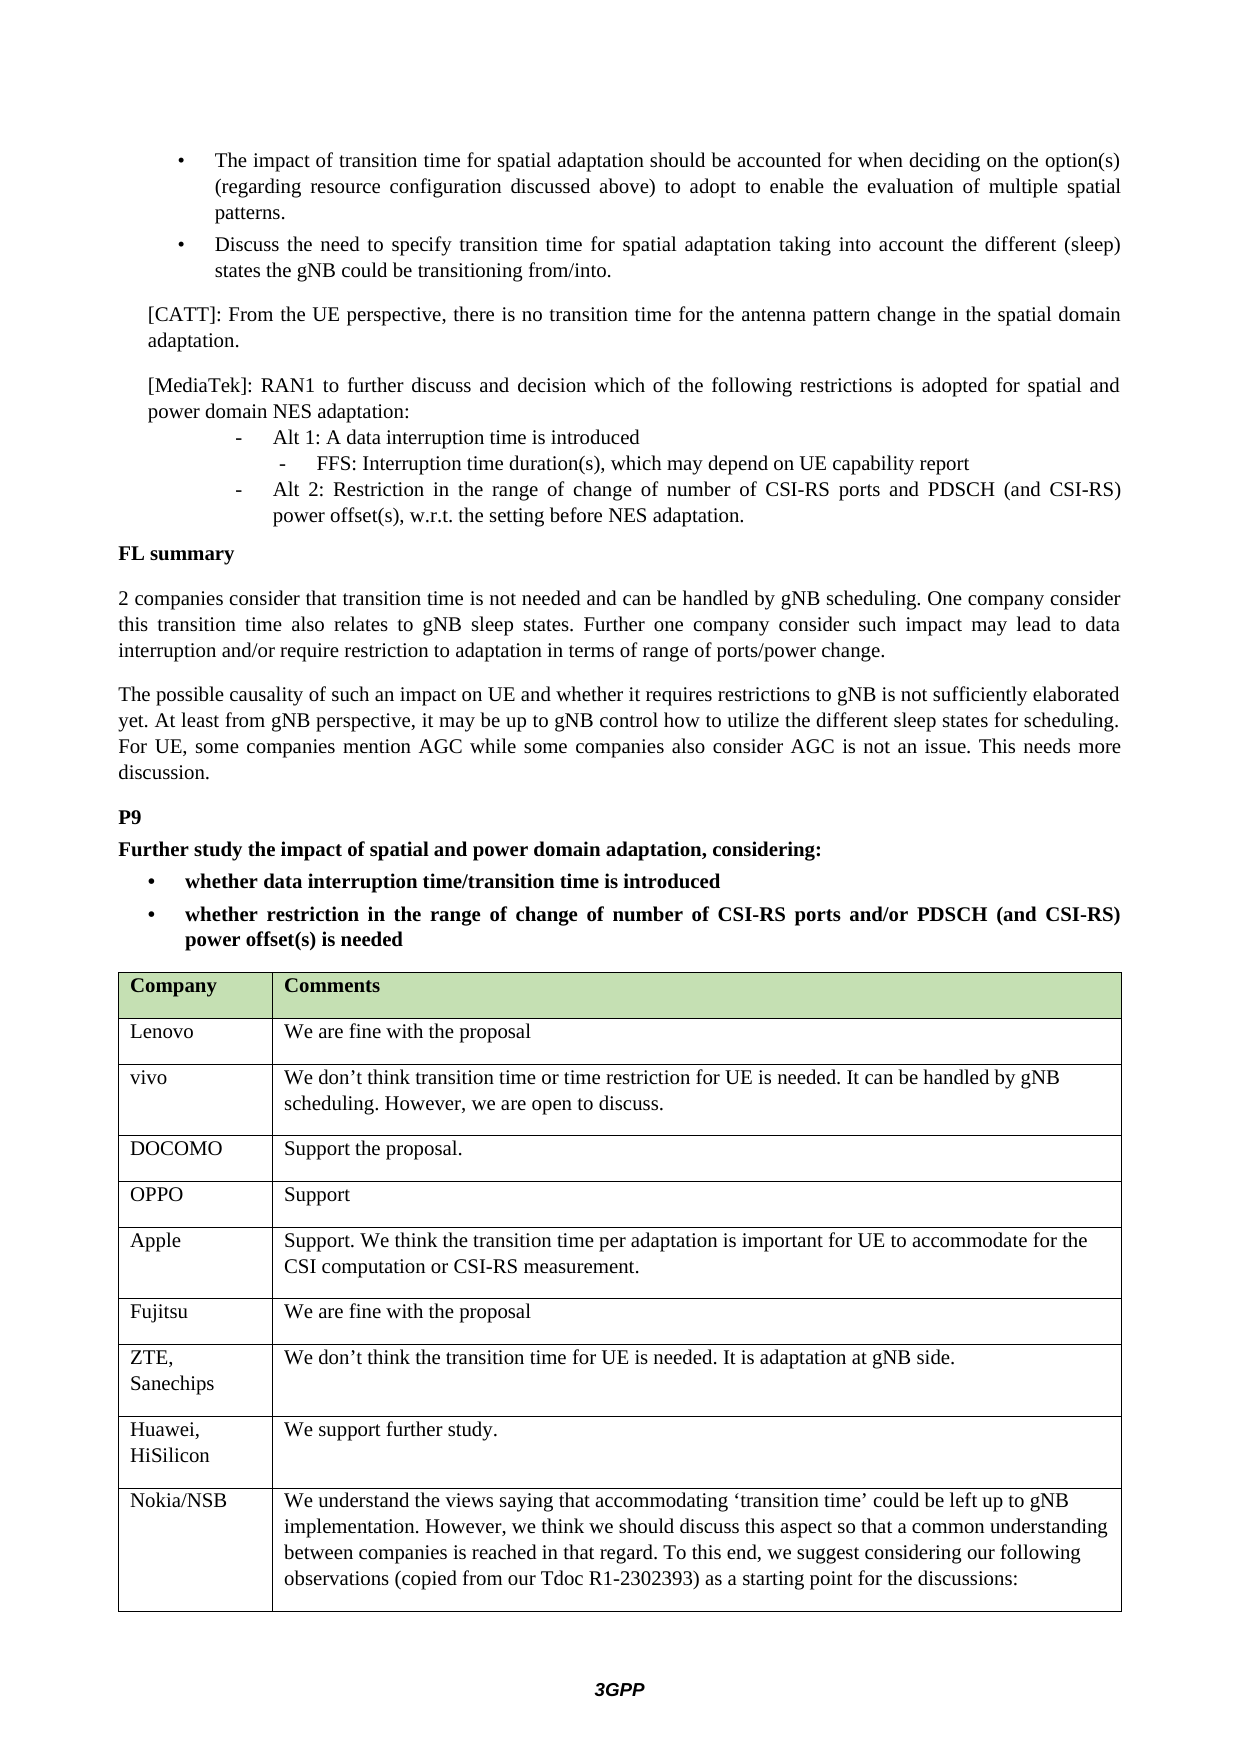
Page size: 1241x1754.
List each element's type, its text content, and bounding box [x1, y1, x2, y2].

text 2 companies consider that transition time is not needed and can be handled by gNB scheduling. One company consider this transition time also relates to gNB sleep states. Further one company consider such impact may lead to data interruption and/or require restriction to adaptation in terms of range of ports/power change. [118, 586, 1122, 662]
table_cell We support further study. [273, 1417, 1121, 1487]
table_cell We don’t think the transition time for UE is needed. It is adaptation at gNB side. [273, 1345, 1121, 1416]
table_cell Support. We think the transition time per adaptation is important for UE to accommodate for the CSI computation or CSI-RS measurement. [273, 1228, 1121, 1298]
table_cell Apple [119, 1228, 272, 1298]
table_header Comments [273, 973, 1121, 1018]
table_cell DOCOMO [119, 1136, 272, 1181]
list FFS: Interruption time duration(s), which may depend on UE capability report [279, 451, 1122, 475]
list Alt 1: A data interruption time is introduced [235, 425, 1122, 449]
table_cell OPPO [119, 1182, 272, 1227]
table_cell ZTE, Sanechips [119, 1345, 272, 1416]
text [MediaTek]: RAN1 to further discuss and decision which of the following restrictions is adopted for spatial and power domain NES adaptation: [148, 373, 1122, 423]
list whether data interruption time/transition time is introduced [148, 869, 1122, 893]
table_cell We are fine with the proposal [273, 1019, 1121, 1063]
table_header Company [119, 973, 272, 1018]
table_cell Support the proposal. [273, 1136, 1121, 1181]
table_cell We don’t think transition time or time restriction for UE is needed. It can be handled by gNB scheduling. However, we are open to discuss. [273, 1065, 1121, 1135]
text [CATT]: From the UE perspective, there is no transition time for the antenna pattern change in the spatial domain adaptation. [148, 302, 1122, 352]
list The impact of transition time for spatial adaptation should be accounted for when deciding on the option(s) (regarding resource configuration discussed above) to adopt to enable the evaluation of multiple spatial patterns. [177, 148, 1122, 224]
text Further study the impact of spatial and power domain adaptation, considering: [118, 837, 1122, 861]
table_cell Nokia/NSB [119, 1489, 272, 1611]
table_cell Huawei, HiSilicon [119, 1417, 272, 1487]
text The possible causality of such an impact on UE and whether it requires restrictions to gNB is not sufficiently elaborated yet. At least from gNB perspective, it may be up to gNB control how to utilize the different sleep states for scheduling. For UE, some companies mention AGC while some companies also consider AGC is not an issue. This needs more discussion. [118, 682, 1122, 784]
table_cell Fujitsu [119, 1299, 272, 1344]
table_cell Lenovo [119, 1019, 272, 1063]
list Discuss the need to specify transition time for spatial adaptation taking into account the different (sleep) states the gNB could be transitioning from/into. [177, 232, 1122, 282]
list Alt 2: Restriction in the range of change of number of CSI-RS ports and PDSCH (and CSI-RS) power offset(s), w.r.t. the setting before NES adaptation. [235, 477, 1122, 527]
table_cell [273, 1489, 1121, 1611]
table_cell We are fine with the proposal [273, 1299, 1121, 1344]
text FL summary [118, 541, 1122, 565]
text P9 [118, 805, 1122, 829]
table_cell Support [273, 1182, 1121, 1227]
list whether restriction in the range of change of number of CSI-RS ports and/or PDSCH (and CSI-RS) power offset(s) is needed [148, 901, 1122, 951]
table_cell vivo [119, 1065, 272, 1135]
